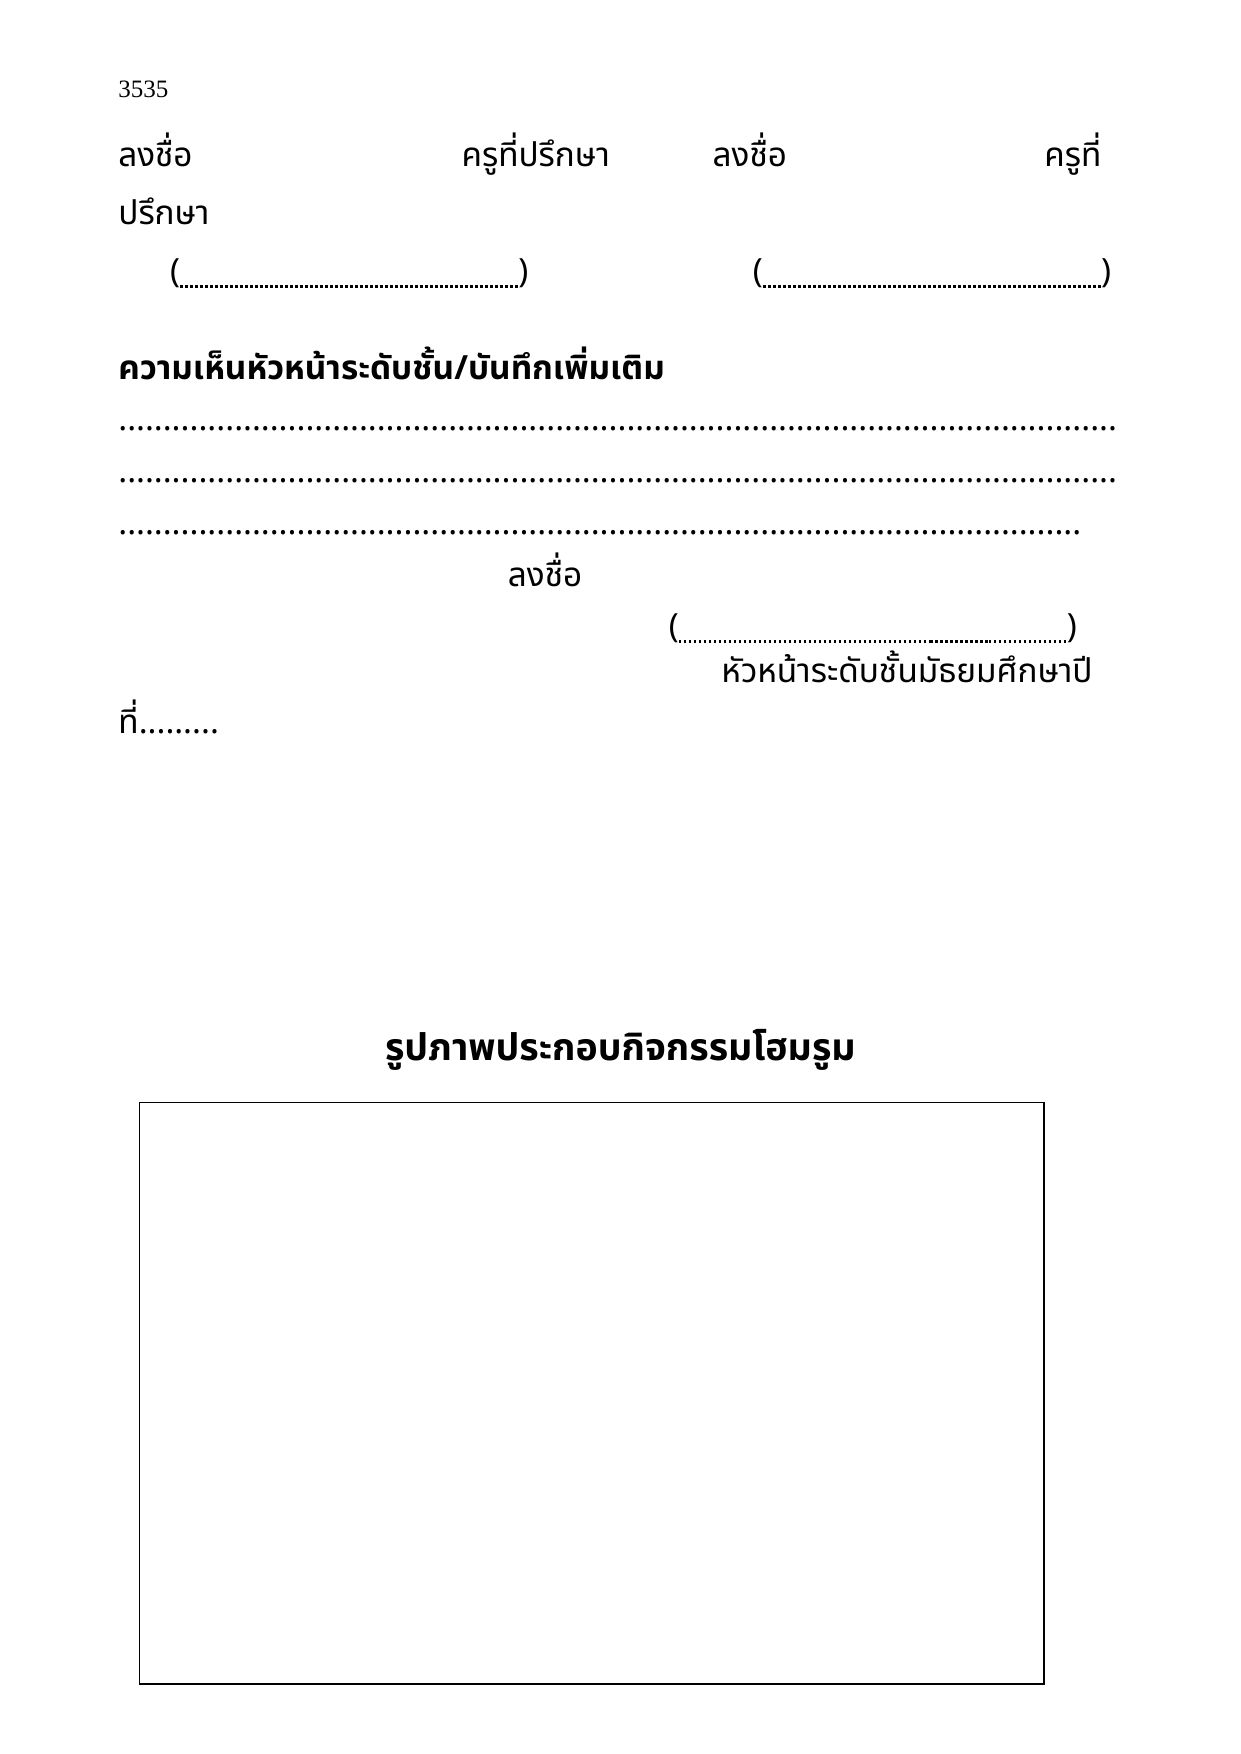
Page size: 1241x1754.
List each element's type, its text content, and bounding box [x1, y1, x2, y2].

text ............................................................................................................................................................................................................................................................................................................................................ [118, 395, 1122, 544]
text รูปภาพประกอบกิจกรรมโฮมรูม [118, 1021, 1122, 1077]
text ( ) ( ) [118, 247, 1122, 338]
text ( ) [118, 602, 1122, 647]
text ลงชื่อ [118, 551, 1122, 602]
text ความเห็นหัวหน้าระดับชั้น/บันทึกเพิ่มเติม [118, 344, 1122, 395]
text หัวหน้าระดับชั้นมัธยมศึกษาปีที่......... [118, 647, 1122, 748]
text ลงชื่อ ครูที่ปรึกษา ลงชื่อ ครูที่ปรึกษา [118, 131, 1122, 240]
